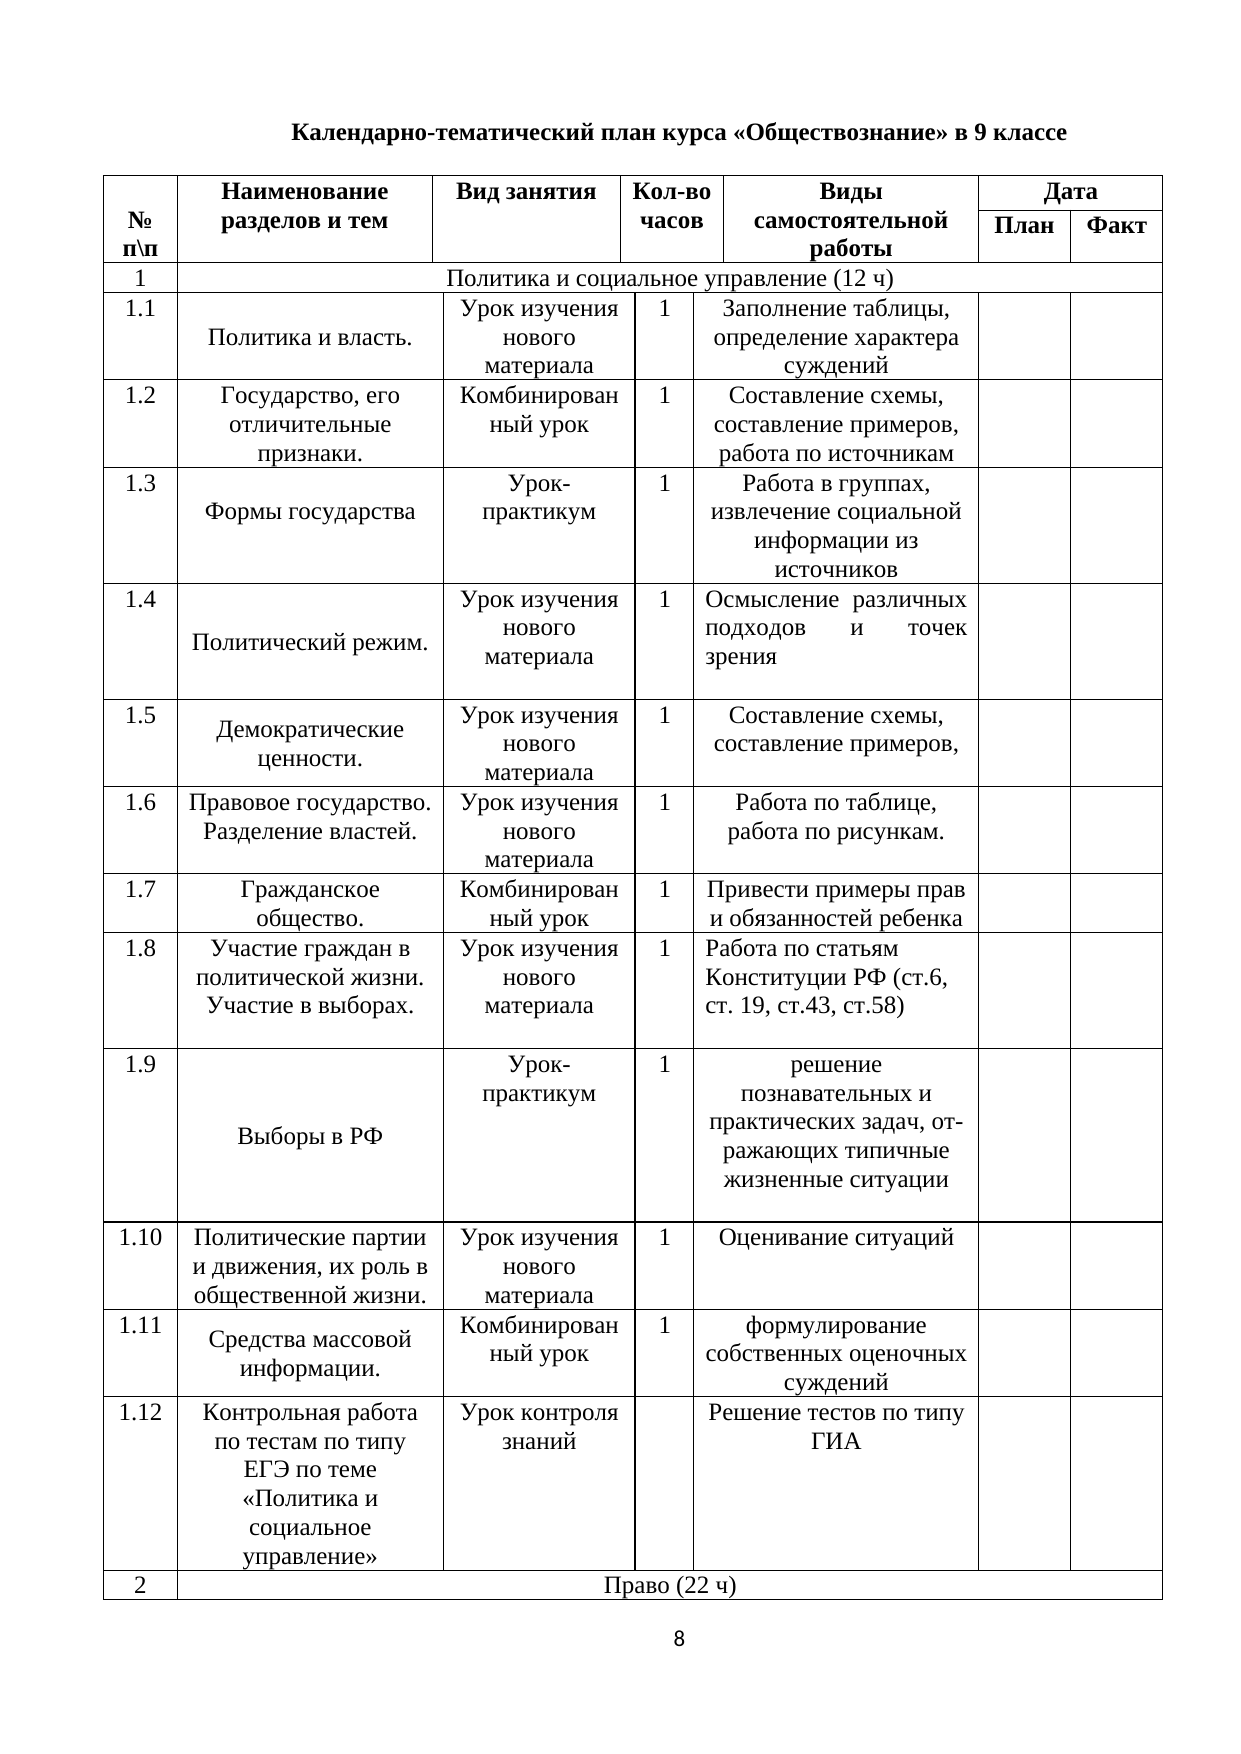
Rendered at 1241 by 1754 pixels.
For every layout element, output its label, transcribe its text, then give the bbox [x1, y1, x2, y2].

table_cell [1071, 1310, 1162, 1396]
table_cell Комбинированный урок [444, 874, 634, 932]
table_cell План [979, 211, 1070, 262]
table_cell 1.2 [104, 380, 177, 467]
table_cell 1.9 [104, 1049, 177, 1221]
table_cell 1 [636, 933, 693, 1048]
table_cell 1 [636, 1310, 693, 1396]
table_cell Работа по статьям Конституции РФ (ст.6, ст. 19, ст.43, ст.58) [694, 933, 978, 1048]
table_cell Формы государства [178, 468, 443, 583]
table_cell Привести примеры прав и обязанностей ребенка [694, 874, 978, 932]
table_header Кол-во часов [621, 176, 723, 262]
table_cell Политика и власть. [178, 293, 443, 379]
text Календарно-тематический план курса «Обществознание» в 9 классе [177, 117, 1181, 146]
table_cell Политические партии и движения, их роль в общественной жизни. [178, 1223, 443, 1309]
table_cell [1071, 933, 1162, 1048]
table_cell 1.6 [104, 787, 177, 873]
table_cell Комбинированный урок [444, 380, 634, 467]
table_cell формулирование собственных оценочных суждений [694, 1310, 978, 1396]
table_cell Выборы в РФ [178, 1049, 443, 1221]
table_cell [1071, 1049, 1162, 1221]
table_cell [979, 468, 1070, 583]
table_cell 1.1 [104, 293, 177, 379]
table_cell [979, 700, 1070, 786]
table_cell решение познавательных и практических задач, отражающих типичные жизненные ситуации [694, 1049, 978, 1221]
table_cell 1 [636, 293, 693, 379]
table_cell [1071, 787, 1162, 873]
table_cell 1.10 [104, 1223, 177, 1309]
table_cell 1.3 [104, 468, 177, 583]
table_cell 1.12 [104, 1397, 177, 1569]
table_cell 1 [636, 468, 693, 583]
table_cell [979, 584, 1070, 699]
table_cell [979, 1310, 1070, 1396]
table_cell Урок изучения нового материала [444, 700, 634, 786]
table_cell [979, 874, 1070, 932]
table_cell Заполнение таблицы, определение характера суждений [694, 293, 978, 379]
table_cell Урок контроля знаний [444, 1397, 634, 1569]
table_cell Право (22 ч) [178, 1571, 1162, 1599]
table_cell Гражданское общество. [178, 874, 443, 932]
table_cell Контрольная работа по тестам по типу ЕГЭ по теме «Политика и социальное управление» [178, 1397, 443, 1569]
table_cell 1.8 [104, 933, 177, 1048]
table_header Вид занятия [433, 176, 620, 262]
table_cell Политика и социальное управление (12 ч) [178, 263, 1162, 292]
table_cell 1 [636, 700, 693, 786]
table_cell [1071, 380, 1162, 467]
table_cell Факт [1071, 211, 1162, 262]
table_cell Работа по таблице, работа по рисункам. [694, 787, 978, 873]
table_cell Осмысление различных подходов и точек зрения [694, 584, 978, 699]
table_cell Оценивание ситуаций [694, 1223, 978, 1309]
table_cell Урок-практикум [444, 1049, 634, 1221]
table_cell 1 [636, 584, 693, 699]
table_cell [979, 1397, 1070, 1569]
table_cell [979, 787, 1070, 873]
table_cell Составление схемы, составление примеров, [694, 700, 978, 786]
table_cell Правовое государство. Разделение властей. [178, 787, 443, 873]
table_cell Комбинированный урок [444, 1310, 634, 1396]
table_cell [1071, 874, 1162, 932]
table_cell [1071, 584, 1162, 699]
table_cell [979, 1049, 1070, 1221]
table_header № п\п [104, 176, 177, 262]
table_cell Демократические ценности. [178, 700, 443, 786]
table_cell 1 [636, 874, 693, 932]
table_cell [1071, 468, 1162, 583]
table_cell 1.11 [104, 1310, 177, 1396]
table_cell Урок изучения нового материала [444, 584, 634, 699]
table_header Дата [979, 176, 1162, 209]
table_cell 1.5 [104, 700, 177, 786]
table_cell Государство, его отличительные признаки. [178, 380, 443, 467]
table_cell [1071, 1397, 1162, 1569]
table_cell Средства массовой информации. [178, 1310, 443, 1396]
table_cell [1071, 293, 1162, 379]
table_cell Работа в группах, извлечение социальной информации из источников [694, 468, 978, 583]
table_header Виды самостоятельной работы [724, 176, 978, 262]
table_cell 1 [636, 380, 693, 467]
table_cell [979, 293, 1070, 379]
table_cell [979, 1223, 1070, 1309]
table_cell Урок изучения нового материала [444, 787, 634, 873]
table_cell Решение тестов по типу ГИА [694, 1397, 978, 1569]
table_header Наименование разделов и тем [178, 176, 432, 262]
table_cell 1 [636, 1049, 693, 1221]
table_cell [636, 1397, 693, 1569]
table_cell [1071, 700, 1162, 786]
table_cell 2 [104, 1571, 177, 1599]
table_cell Урок изучения нового материала [444, 1223, 634, 1309]
table_cell Урок изучения нового материала [444, 293, 634, 379]
table_cell 1 [104, 263, 177, 292]
table_cell Урок-практикум [444, 468, 634, 583]
table_cell [1071, 1223, 1162, 1309]
table_cell Урок изучения нового материала [444, 933, 634, 1048]
table_cell 1.7 [104, 874, 177, 932]
table_cell 1 [636, 1223, 693, 1309]
table_cell Участие граждан в политической жизни. Участие в выборах. [178, 933, 443, 1048]
table_cell [979, 933, 1070, 1048]
table_cell Политический режим. [178, 584, 443, 699]
table_cell Составление схемы, составление примеров, работа по источникам [694, 380, 978, 467]
table_cell 1.4 [104, 584, 177, 699]
table_cell 1 [636, 787, 693, 873]
table_cell [979, 380, 1070, 467]
